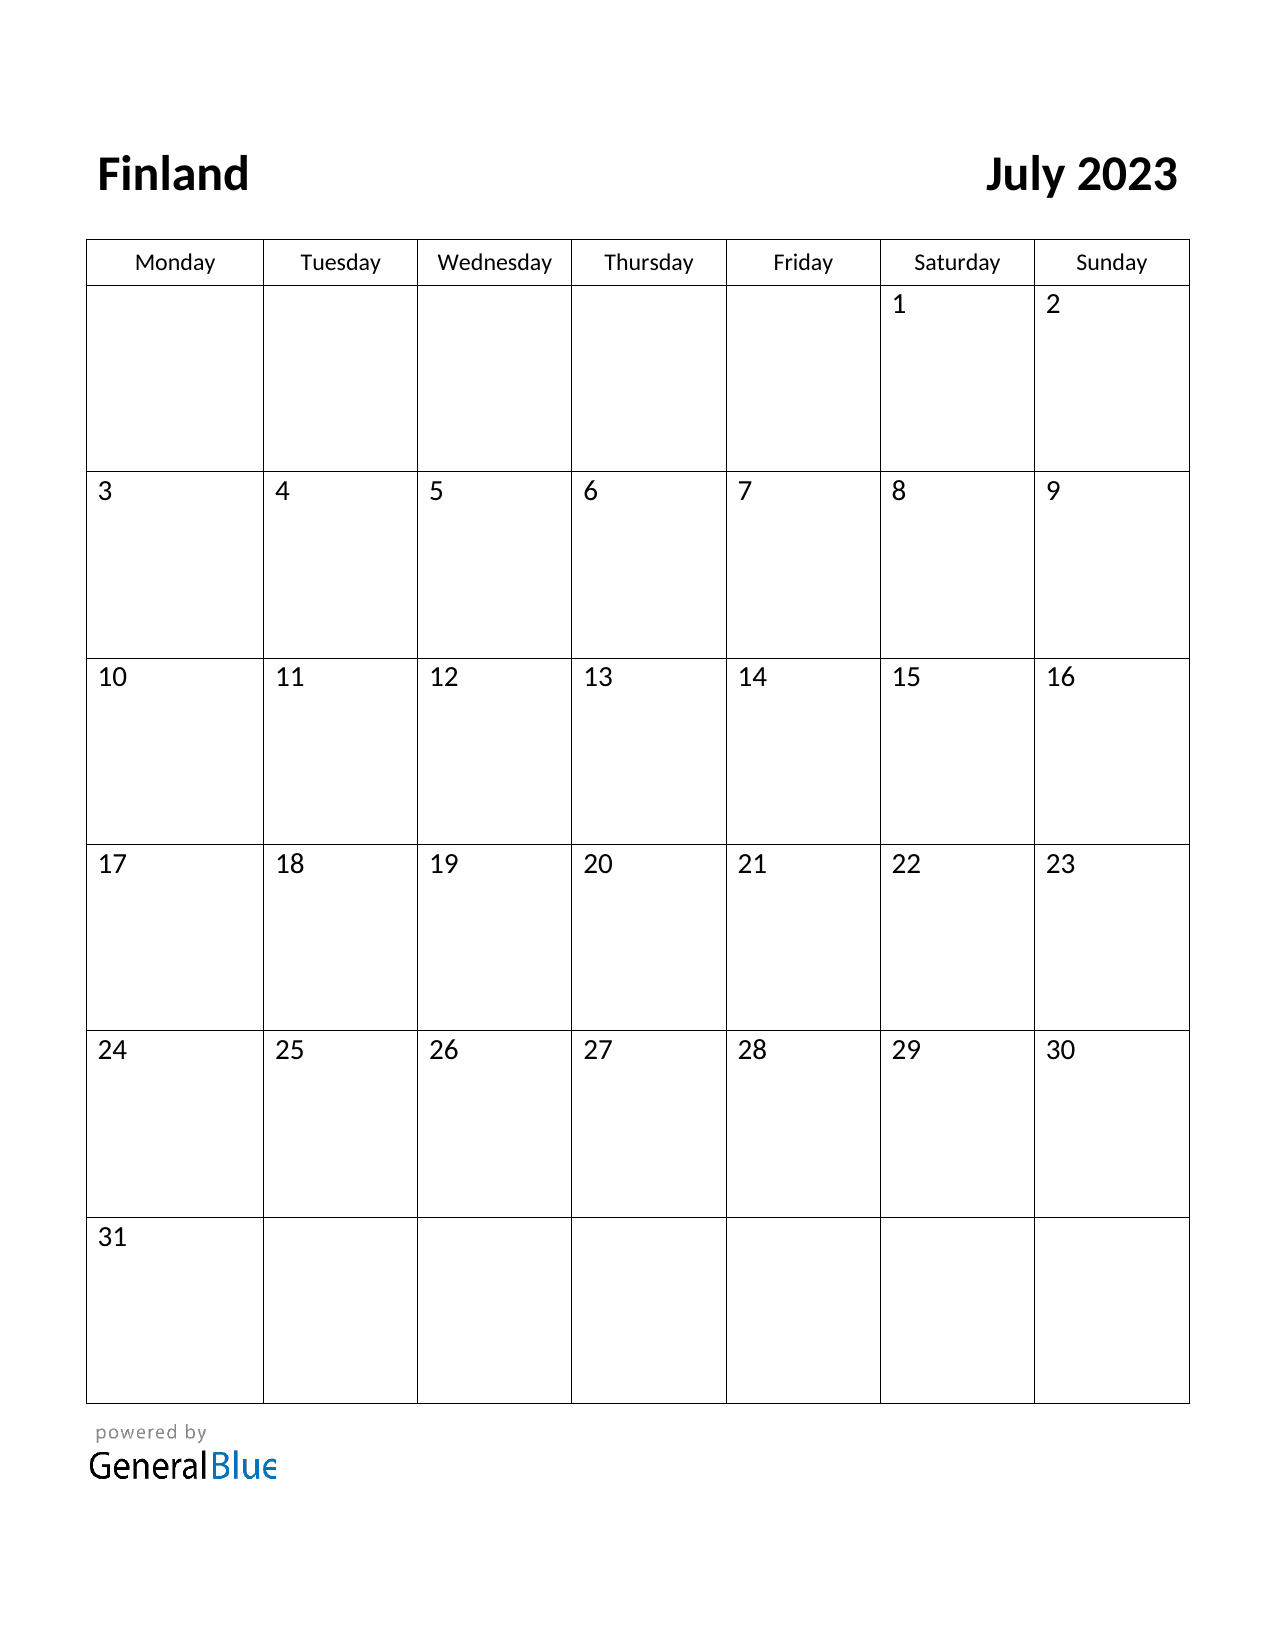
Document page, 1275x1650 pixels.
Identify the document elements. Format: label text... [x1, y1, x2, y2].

table_cell [264, 1064, 417, 1217]
table_cell 29 [881, 1031, 1034, 1064]
table_cell [418, 1250, 571, 1403]
table_cell [881, 878, 1034, 1030]
table_cell [87, 286, 263, 318]
table_cell 2 [1035, 286, 1189, 318]
table_cell Friday [727, 240, 880, 284]
table_cell Sunday [1035, 240, 1189, 284]
table_cell [1035, 318, 1189, 471]
table_cell [264, 286, 417, 318]
table_cell [727, 691, 880, 844]
table_cell [727, 1250, 880, 1403]
table_cell 10 [87, 659, 263, 691]
table_cell [727, 318, 880, 471]
picture [88, 1421, 276, 1484]
table_cell 20 [572, 845, 726, 877]
table_cell [418, 1218, 571, 1250]
table_cell [264, 1250, 417, 1403]
table_cell [572, 691, 726, 844]
table_cell [1035, 1218, 1189, 1250]
table_cell 16 [1035, 659, 1189, 691]
table_cell [87, 691, 263, 844]
table_cell [727, 505, 880, 657]
table_cell 3 [87, 472, 263, 504]
table_cell 31 [87, 1218, 263, 1250]
table_cell 1 [881, 286, 1034, 318]
table_cell [1035, 1250, 1189, 1403]
table_cell 13 [572, 659, 726, 691]
table_cell 12 [418, 659, 571, 691]
table_cell 5 [418, 472, 571, 504]
table_cell [881, 1218, 1034, 1250]
table_cell [881, 505, 1034, 657]
table_cell 8 [881, 472, 1034, 504]
table_cell [418, 286, 571, 318]
table_cell Wednesday [418, 240, 571, 284]
table_cell [572, 878, 726, 1030]
table_cell [264, 505, 417, 657]
table_cell [572, 286, 726, 318]
table_cell [418, 318, 571, 471]
table_cell 14 [727, 659, 880, 691]
table_cell [87, 505, 263, 657]
table_cell 22 [881, 845, 1034, 877]
table_cell [87, 878, 263, 1030]
table_cell [1035, 878, 1189, 1030]
table_cell [572, 1250, 726, 1403]
table_cell [87, 1250, 263, 1403]
table_cell 4 [264, 472, 417, 504]
table_header Finland [86, 105, 572, 239]
table_cell [1035, 505, 1189, 657]
table_cell 27 [572, 1031, 726, 1064]
table_cell 7 [727, 472, 880, 504]
table_cell [264, 691, 417, 844]
table_cell [881, 691, 1034, 844]
table_cell [727, 878, 880, 1030]
table_cell [418, 1064, 571, 1217]
table_cell [572, 1218, 726, 1250]
table_header July 2023 [572, 105, 1189, 239]
table_cell [572, 1064, 726, 1217]
table_cell Saturday [881, 240, 1034, 284]
table_cell [264, 1218, 417, 1250]
table_cell 26 [418, 1031, 571, 1064]
table_cell 6 [572, 472, 726, 504]
table_cell 15 [881, 659, 1034, 691]
table_cell 21 [727, 845, 880, 877]
table_cell [881, 318, 1034, 471]
table_cell Tuesday [264, 240, 417, 284]
table_cell [572, 505, 726, 657]
table_cell [418, 878, 571, 1030]
table_cell [87, 1064, 263, 1217]
table_cell [418, 505, 571, 657]
table_cell [1035, 1064, 1189, 1217]
table_cell 25 [264, 1031, 417, 1064]
table_cell [881, 1064, 1034, 1217]
table_cell [264, 318, 417, 471]
table_cell 9 [1035, 472, 1189, 504]
table_cell [727, 1064, 880, 1217]
table_cell 19 [418, 845, 571, 877]
table_cell 18 [264, 845, 417, 877]
table_cell 24 [87, 1031, 263, 1064]
table_cell 11 [264, 659, 417, 691]
table_cell Thursday [572, 240, 726, 284]
table_cell [418, 691, 571, 844]
table_cell [1035, 691, 1189, 844]
table_cell 30 [1035, 1031, 1189, 1064]
table_cell [264, 878, 417, 1030]
table_cell 23 [1035, 845, 1189, 877]
table_cell [881, 1250, 1034, 1403]
table_cell [727, 1218, 880, 1250]
table_cell 17 [87, 845, 263, 877]
table_cell 28 [727, 1031, 880, 1064]
table_cell [86, 1404, 1189, 1502]
table_cell [572, 318, 726, 471]
table_cell Monday [87, 240, 263, 284]
table_cell [87, 318, 263, 471]
table_cell [727, 286, 880, 318]
